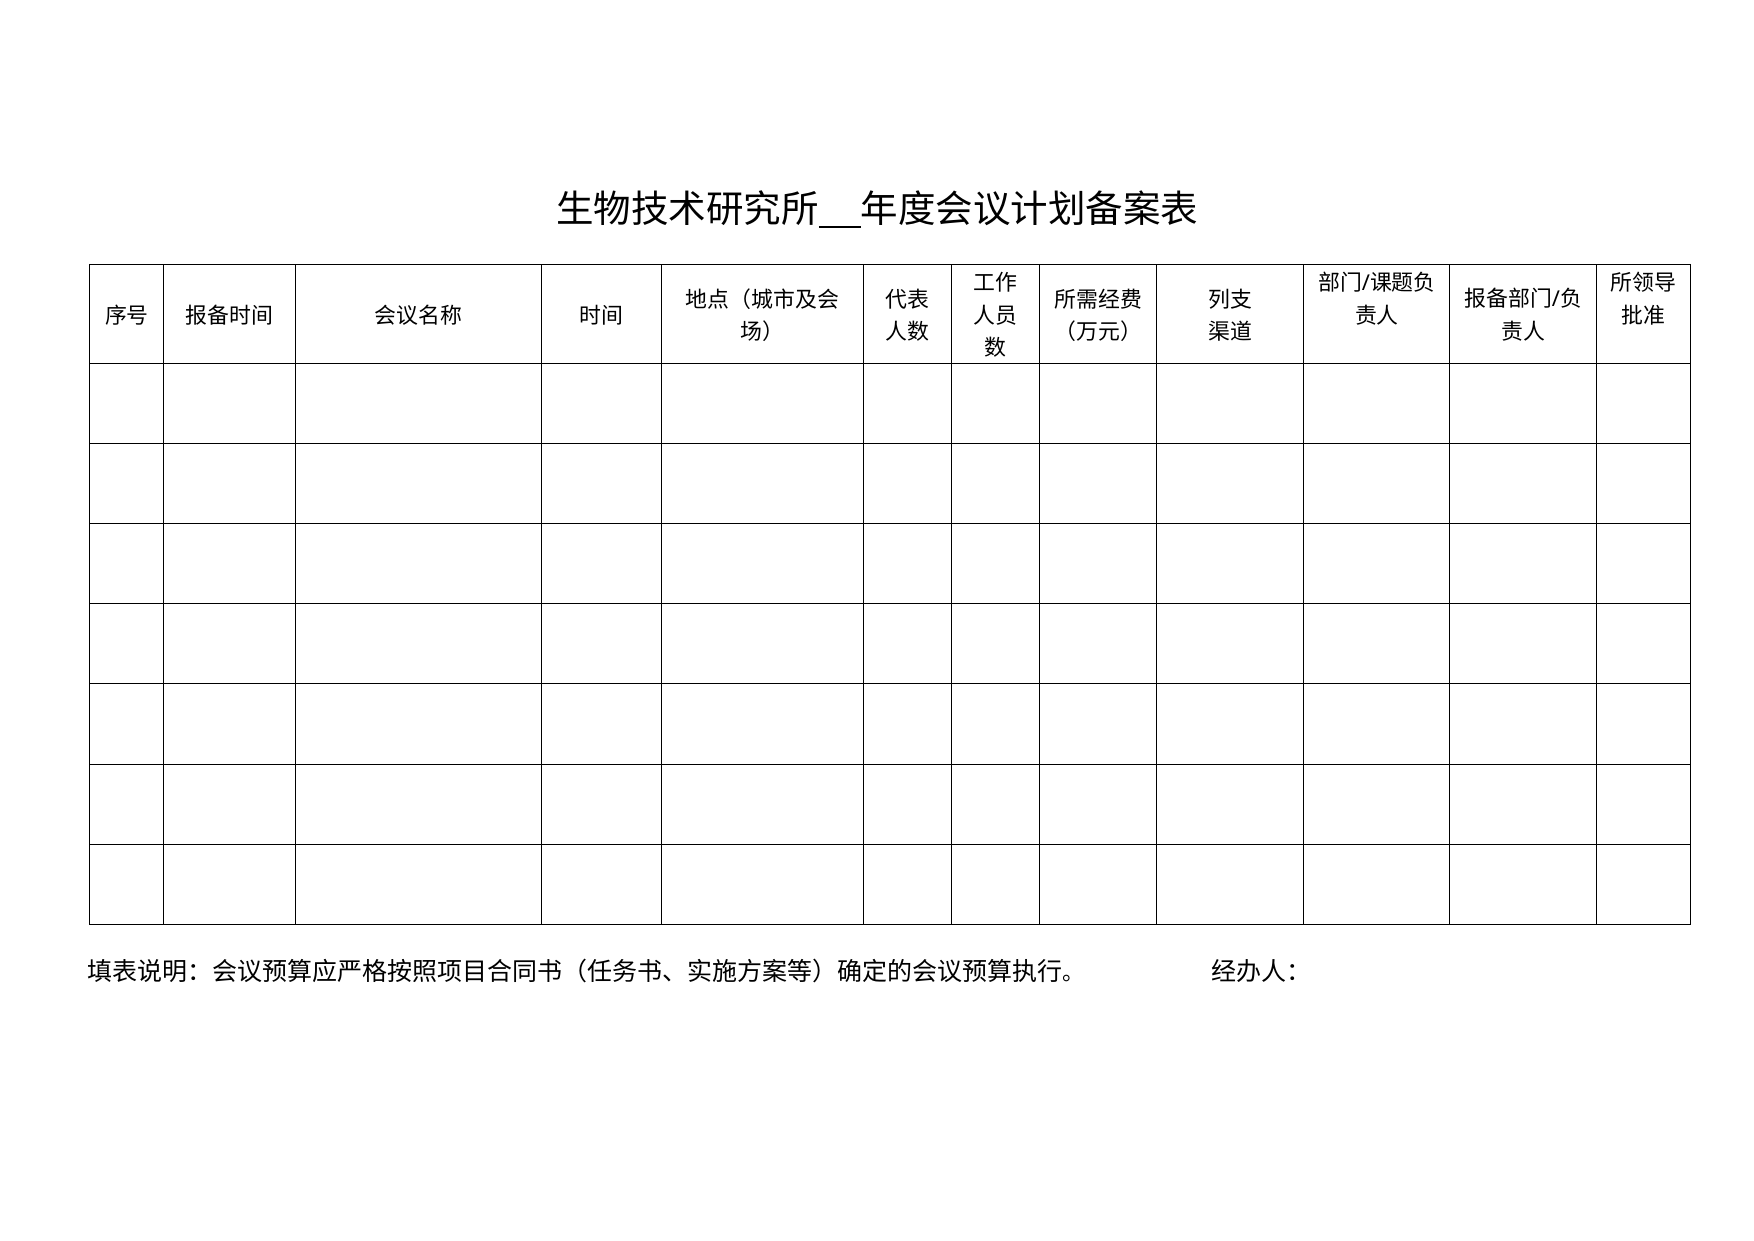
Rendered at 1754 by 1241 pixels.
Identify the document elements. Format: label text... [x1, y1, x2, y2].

table_cell [1597, 604, 1690, 683]
table_cell [1450, 604, 1596, 683]
table_cell [1597, 524, 1690, 603]
table_header 序号 [90, 265, 163, 362]
table_cell [864, 765, 951, 844]
table_cell [1040, 604, 1156, 683]
table_cell [90, 684, 163, 763]
text 填表说明：会议预算应严格按照项目合同书（任务书、实施方案等）确定的会议预算执行。 经办人： [75, 937, 1679, 1002]
table_cell [542, 364, 661, 443]
table_cell [164, 524, 295, 603]
table_cell [1040, 684, 1156, 763]
table_cell [164, 765, 295, 844]
table_cell [1304, 845, 1449, 924]
table_cell [662, 364, 863, 443]
table_header 地点（城市及会场） [662, 265, 863, 362]
table_cell [1157, 765, 1303, 844]
table_cell [952, 524, 1039, 603]
table_cell [952, 444, 1039, 523]
table_cell [542, 444, 661, 523]
table_cell [1304, 364, 1449, 443]
table_cell [90, 524, 163, 603]
table_cell [542, 845, 661, 924]
table_cell [296, 765, 541, 844]
table_cell [952, 845, 1039, 924]
table_cell [1450, 845, 1596, 924]
table_cell [662, 765, 863, 844]
table_cell [952, 765, 1039, 844]
table_cell [864, 364, 951, 443]
table_cell [1157, 444, 1303, 523]
table_cell [1304, 684, 1449, 763]
table_cell [1597, 444, 1690, 523]
table_cell [662, 845, 863, 924]
table_cell [864, 604, 951, 683]
table_header 报备部门/负责人 [1450, 265, 1596, 362]
table_cell [1450, 684, 1596, 763]
table_cell [662, 524, 863, 603]
text 生物技术研究所 年度会议计划备案表 [75, 174, 1679, 239]
table_cell [1304, 524, 1449, 603]
table_header 部门/课题负责人 [1304, 265, 1449, 362]
table_cell [164, 364, 295, 443]
table_cell [1597, 364, 1690, 443]
table_cell [296, 845, 541, 924]
table_cell [296, 364, 541, 443]
table_cell [296, 604, 541, 683]
table_cell [90, 444, 163, 523]
table_cell [662, 684, 863, 763]
table_cell [1040, 444, 1156, 523]
table_cell [1450, 364, 1596, 443]
table_header 报备时间 [164, 265, 295, 362]
table_header 会议名称 [296, 265, 541, 362]
table_cell [1450, 444, 1596, 523]
table_header 所领导 批准 [1597, 265, 1690, 362]
table_cell [90, 845, 163, 924]
table_cell [164, 604, 295, 683]
table_cell [542, 684, 661, 763]
table_cell [952, 604, 1039, 683]
table_cell [1597, 845, 1690, 924]
table_cell [296, 684, 541, 763]
table_cell [1304, 604, 1449, 683]
table_header 所需经费（万元） [1040, 265, 1156, 362]
table_cell [1597, 765, 1690, 844]
table_cell [90, 765, 163, 844]
table_cell [1157, 845, 1303, 924]
table_header 时间 [542, 265, 661, 362]
table_cell [542, 524, 661, 603]
table_cell [1040, 364, 1156, 443]
table_cell [296, 444, 541, 523]
table_cell [864, 524, 951, 603]
table_cell [662, 444, 863, 523]
table_header 代表 人数 [864, 265, 951, 362]
table_cell [1157, 684, 1303, 763]
table_cell [1157, 524, 1303, 603]
table_cell [864, 444, 951, 523]
table_cell [90, 364, 163, 443]
table_cell [952, 364, 1039, 443]
table_cell [1040, 845, 1156, 924]
table_cell [662, 604, 863, 683]
table_cell [952, 684, 1039, 763]
table_cell [164, 444, 295, 523]
table_cell [864, 684, 951, 763]
table_cell [864, 845, 951, 924]
table_header 工作 人员数 [952, 265, 1039, 362]
table_cell [1157, 364, 1303, 443]
table_cell [1304, 765, 1449, 844]
table_cell [164, 845, 295, 924]
table_cell [1157, 604, 1303, 683]
table_cell [542, 765, 661, 844]
table_cell [542, 604, 661, 683]
table_cell [1040, 765, 1156, 844]
table_cell [164, 684, 295, 763]
table_cell [1450, 765, 1596, 844]
table_cell [1450, 524, 1596, 603]
table_cell [1597, 684, 1690, 763]
table_cell [1040, 524, 1156, 603]
table_cell [1304, 444, 1449, 523]
table_cell [90, 604, 163, 683]
table_header 列支 渠道 [1157, 265, 1303, 362]
table_cell [296, 524, 541, 603]
